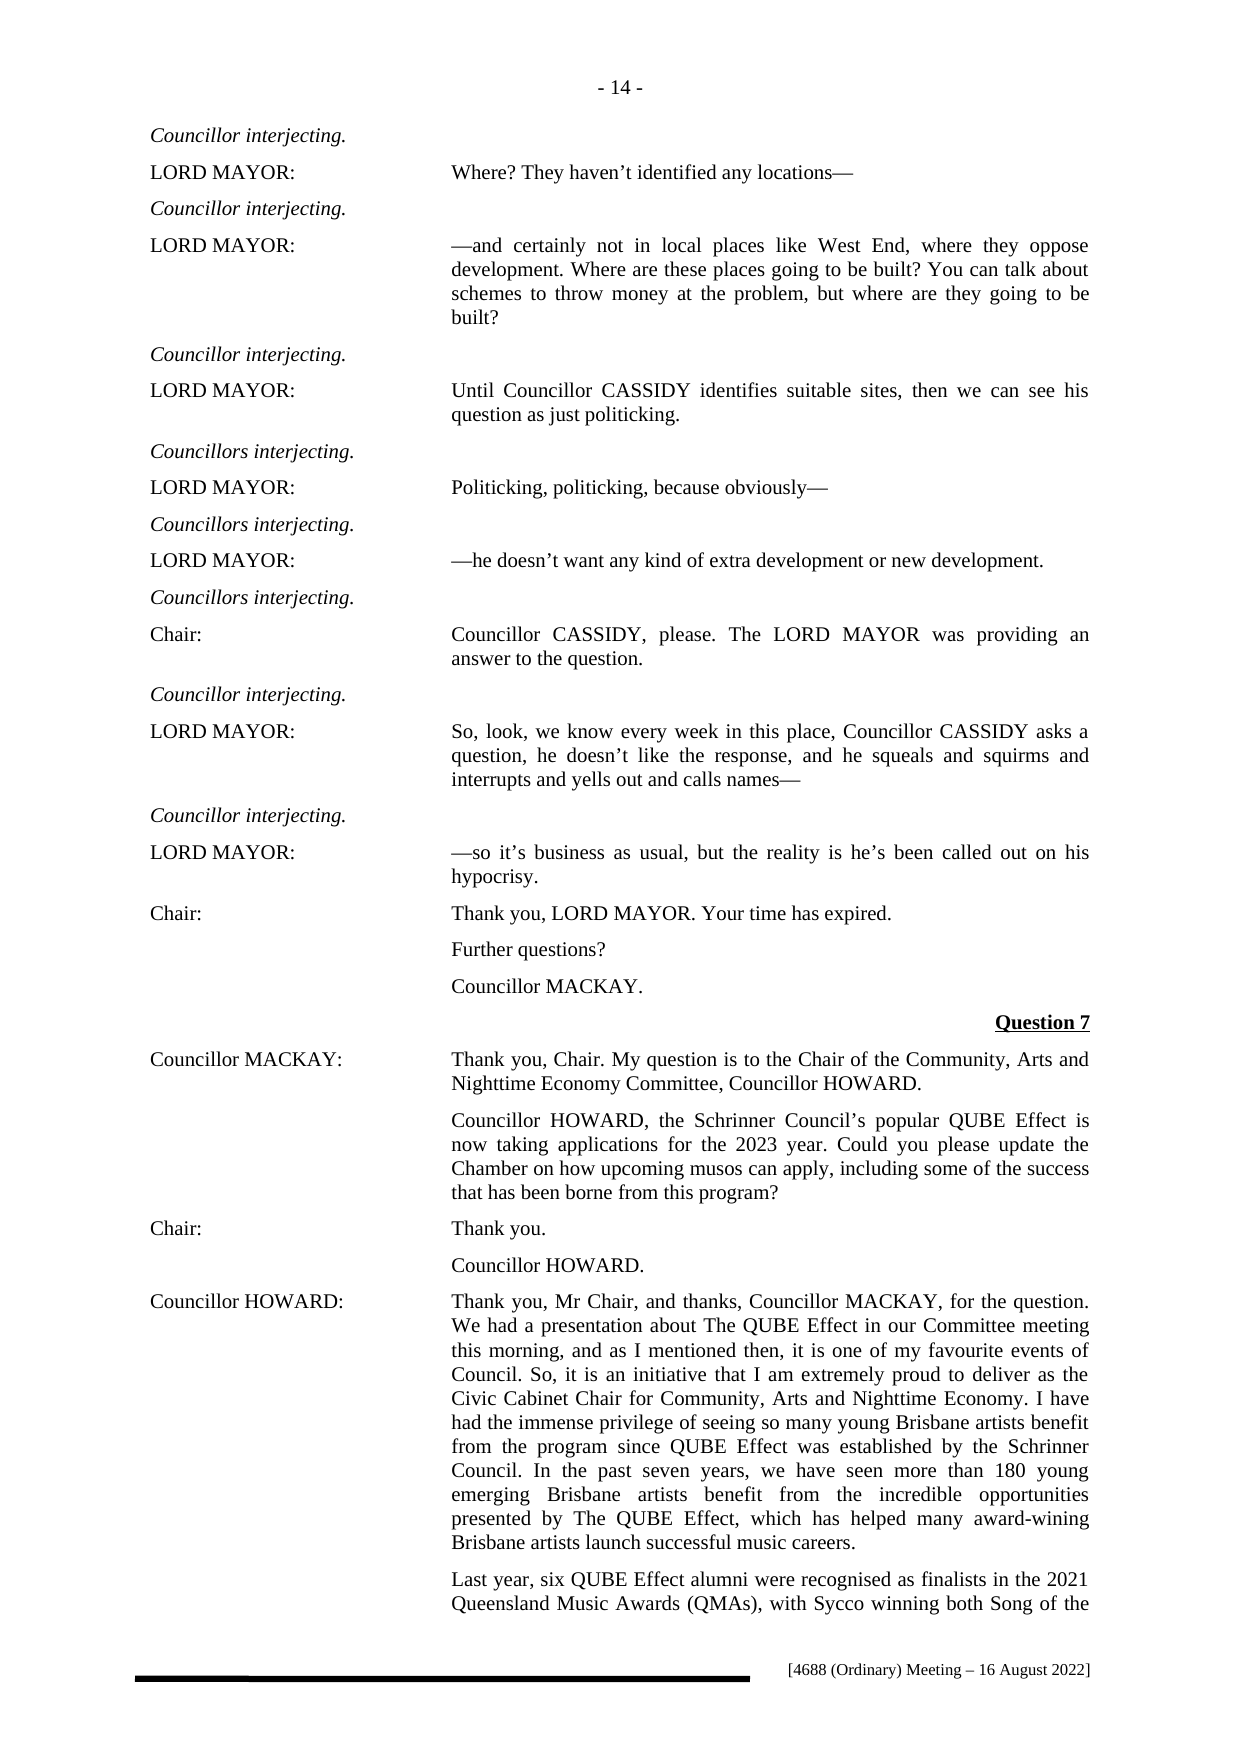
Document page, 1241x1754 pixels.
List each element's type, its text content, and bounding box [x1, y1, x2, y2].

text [150, 1567, 1090, 1615]
text Councillor MACKAY: Thank you, Chair. My question is to the Chair of the Community, Arts and Nighttime Economy Committee, Councillor HOWARD. [150, 1047, 1090, 1095]
text Councillor interjecting. [150, 196, 1090, 220]
text Councillor interjecting. [150, 123, 1090, 147]
text LORD MAYOR: Until Councillor CASSIDY identifies suitable sites, then we can see his question as just politicking. [150, 378, 1090, 426]
text Councillor MACKAY. [150, 974, 1090, 998]
text Further questions? [150, 937, 1090, 961]
text LORD MAYOR: —so it’s business as usual, but the reality is he’s been called out on his hypocrisy. [150, 840, 1090, 888]
text Question 7 [150, 1010, 1090, 1034]
text Councillors interjecting. [150, 512, 1090, 536]
text LORD MAYOR: —and certainly not in local places like West End, where they oppose development. Where are these places going to be built? You can talk about schemes to throw money at the problem, but where are they going to be built? [150, 233, 1090, 329]
text LORD MAYOR: So, look, we know every week in this place, Councillor CASSIDY asks a question, he doesn’t like the response, and he squeals and squirms and interrupts and yells out and calls names— [150, 719, 1090, 791]
text Councillor interjecting. [150, 803, 1090, 827]
text Chair: Councillor CASSIDY, please. The LORD MAYOR was providing an answer to the question. [150, 622, 1090, 670]
text Councillor HOWARD, the Schrinner Council’s popular QUBE Effect is now taking applications for the 2023 year. Could you please update the Chamber on how upcoming musos can apply, including some of the success that has been borne from this program? [150, 1107, 1090, 1204]
text Councillor interjecting. [150, 342, 1090, 366]
text Councillor HOWARD: Thank you, Mr Chair, and thanks, Councillor MACKAY, for the question. We had a presentation about The QUBE Effect in our Committee meeting this morning, and as I mentioned then, it is one of my favourite events of Council. So, it is an initiative that I am extremely proud to deliver as the Civic Cabinet Chair for Community, Arts and Nighttime Economy. I have had the immense privilege of seeing so many young Brisbane artists benefit from the program since QUBE Effect was established by the Schrinner Council. In the past seven years, we have seen more than 180 young emerging Brisbane artists benefit from the incredible opportunities presented by The QUBE Effect, which has helped many award-wining Brisbane artists launch successful music careers. [150, 1289, 1090, 1554]
text Councillors interjecting. [150, 439, 1090, 463]
text LORD MAYOR: —he doesn’t want any kind of extra development or new development. [150, 548, 1090, 572]
text Councillor interjecting. [150, 682, 1090, 706]
text Chair: Thank you, LORD MAYOR. Your time has expired. [150, 901, 1090, 925]
text LORD MAYOR: Politicking, politicking, because obviously— [150, 475, 1090, 499]
text Councillors interjecting. [150, 585, 1090, 609]
text Councillor HOWARD. [150, 1253, 1090, 1277]
text LORD MAYOR: Where? They haven’t identified any locations— [150, 160, 1090, 184]
text Chair: Thank you. [150, 1216, 1090, 1240]
